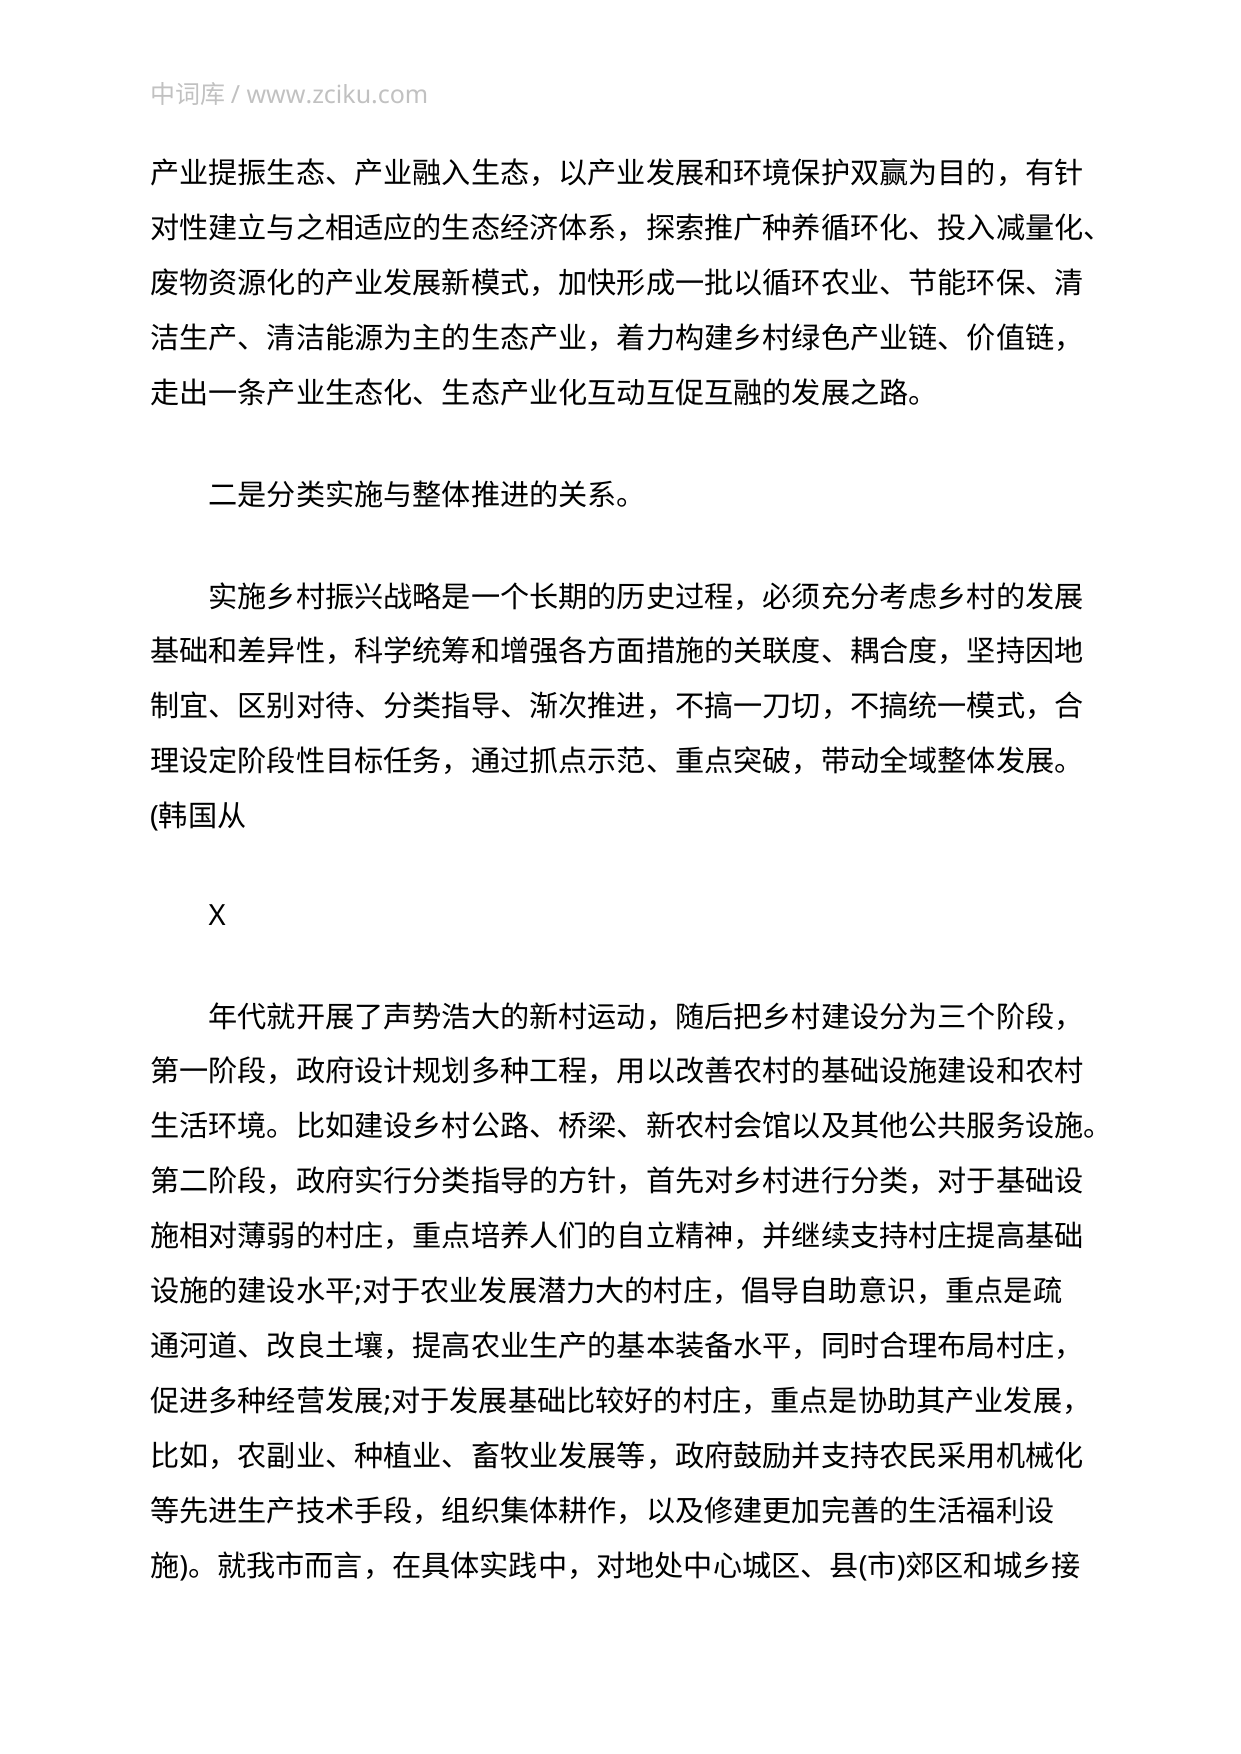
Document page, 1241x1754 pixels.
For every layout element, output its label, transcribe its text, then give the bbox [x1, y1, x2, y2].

text 二是分类实施与整体推进的关系。 [150, 471, 1090, 514]
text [150, 150, 1090, 412]
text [150, 993, 1090, 1585]
text 实施乡村振兴战略是一个长期的历史过程，必须充分考虑乡村的发展基础和差异性，科学统筹和增强各方面措施的关联度、耦合度，坚持因地制宜、区别对待、分类指导、渐次推进，不搞一刀切，不搞统一模式，合理设定阶段性目标任务，通过抓点示范、重点突破，带动全域整体发展。(韩国从 [150, 573, 1090, 835]
text X [150, 895, 1090, 934]
